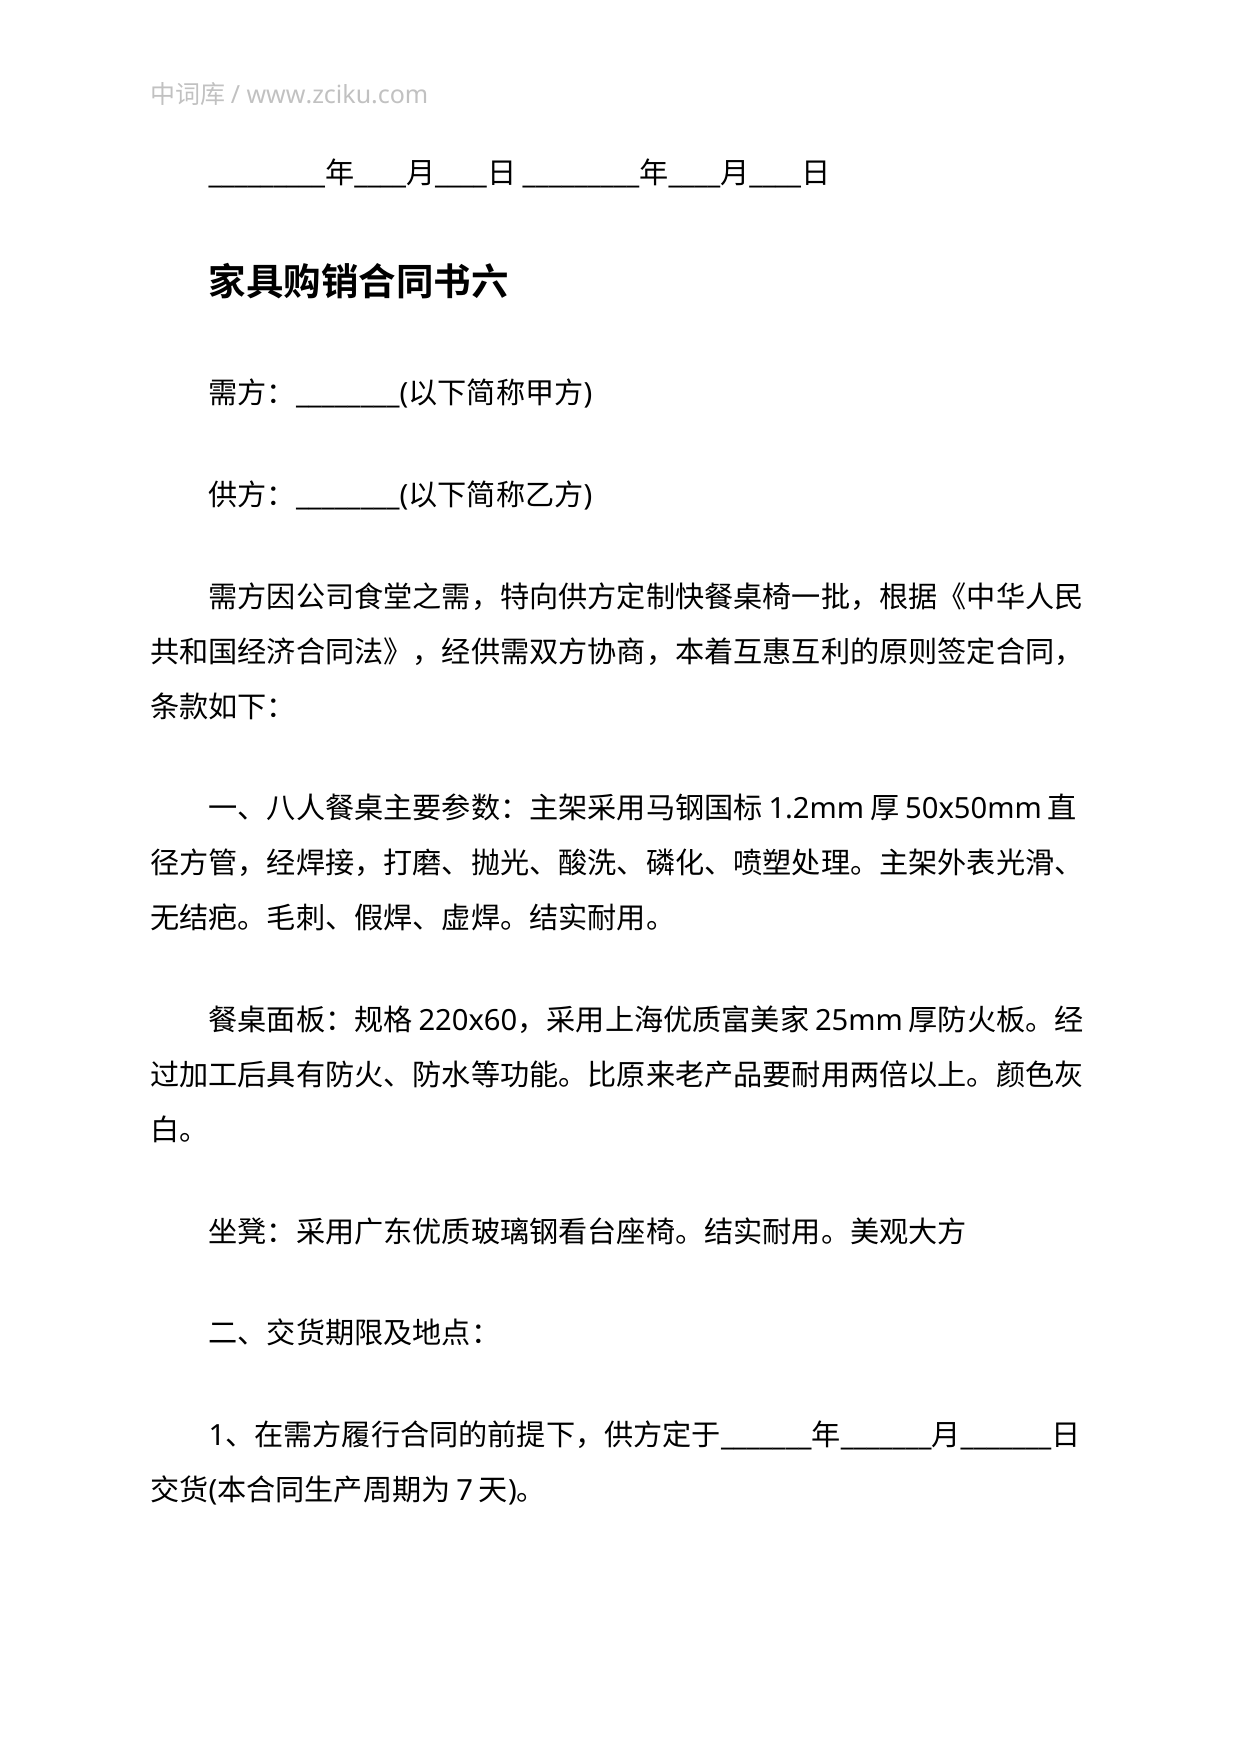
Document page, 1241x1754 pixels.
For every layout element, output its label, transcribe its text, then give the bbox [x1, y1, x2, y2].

text 需方：________(以下简称甲方) [150, 369, 1090, 412]
text _________年____月____日 _________年____月____日 [150, 150, 1090, 192]
text 需方因公司食堂之需，特向供方定制快餐桌椅一批，根据《中华人民共和国经济合同法》，经供需双方协商，本着互惠互利的原则签定合同，条款如下： [150, 573, 1090, 725]
text 家具购销合同书六 [150, 252, 1090, 306]
text 餐桌面板：规格220x60，采用上海优质富美家25mm厚防火板。经过加工后具有防火、防水等功能。比原来老产品要耐用两倍以上。颜色灰白。 [150, 997, 1090, 1149]
text 1、在需方履行合同的前提下，供方定于_______年_______月_______日交货(本合同生产周期为7天)。 [150, 1412, 1090, 1509]
text 供方：________(以下简称乙方) [150, 471, 1090, 514]
text 一、八人餐桌主要参数：主架采用马钢国标1.2mm厚50x50mm直径方管，经焊接，打磨、抛光、酸洗、磷化、喷塑处理。主架外表光滑、无结疤。毛刺、假焊、虚焊。结实耐用。 [150, 785, 1090, 937]
text 二、交货期限及地点： [150, 1310, 1090, 1352]
text 坐凳：采用广东优质玻璃钢看台座椅。结实耐用。美观大方 [150, 1208, 1090, 1251]
